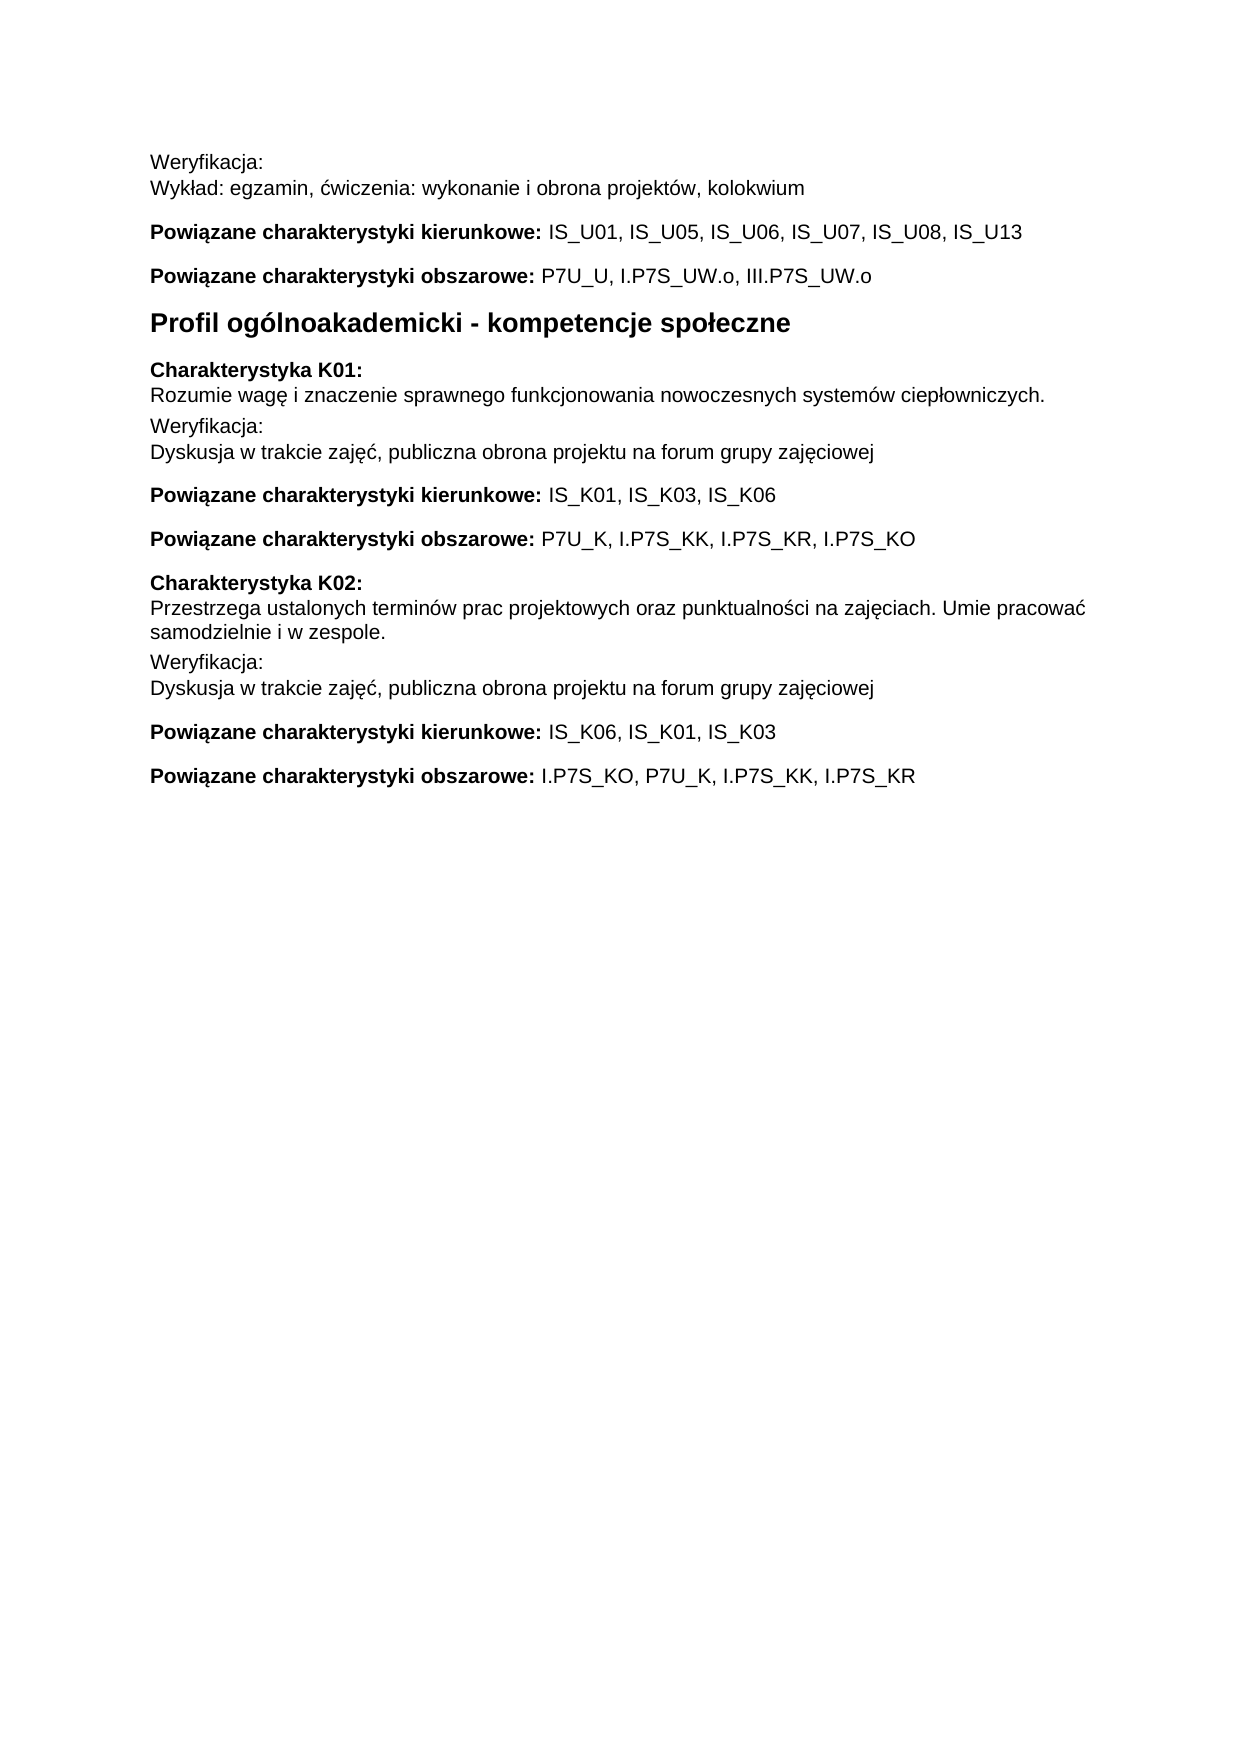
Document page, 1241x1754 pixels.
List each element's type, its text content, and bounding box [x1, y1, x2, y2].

text Weryfikacja: [150, 413, 1090, 437]
text Przestrzega ustalonych terminów prac projektowych oraz punktualności na zajęciach. Umie pracować samodzielnie i w zespole. [150, 596, 1090, 644]
text Charakterystyka K02: [150, 571, 1090, 595]
text Dyskusja w trakcie zajęć, publiczna obrona projektu na forum grupy zajęciowej [150, 439, 1090, 463]
text Charakterystyka K01: [150, 358, 1090, 382]
text Wykład: egzamin, ćwiczenia: wykonanie i obrona projektów, kolokwium [150, 176, 1090, 200]
text Rozumie wagę i znaczenie sprawnego funkcjonowania nowoczesnych systemów ciepłowniczych. [150, 383, 1090, 407]
text Powiązane charakterystyki obszarowe: P7U_K, I.P7S_KK, I.P7S_KR, I.P7S_KO [150, 527, 1090, 551]
text Weryfikacja: [150, 650, 1090, 674]
text Powiązane charakterystyki kierunkowe: IS_K06, IS_K01, IS_K03 [150, 720, 1090, 744]
text Powiązane charakterystyki kierunkowe: IS_K01, IS_K03, IS_K06 [150, 483, 1090, 507]
text Weryfikacja: [150, 150, 1090, 174]
text Dyskusja w trakcie zajęć, publiczna obrona projektu na forum grupy zajęciowej [150, 676, 1090, 700]
subtitle Profil ogólnoakademicki - kompetencje społeczne [150, 307, 1090, 338]
text Powiązane charakterystyki obszarowe: I.P7S_KO, P7U_K, I.P7S_KK, I.P7S_KR [150, 763, 1090, 787]
text Powiązane charakterystyki obszarowe: P7U_U, I.P7S_UW.o, III.P7S_UW.o [150, 263, 1090, 287]
text Powiązane charakterystyki kierunkowe: IS_U01, IS_U05, IS_U06, IS_U07, IS_U08, IS_U13 [150, 220, 1090, 244]
